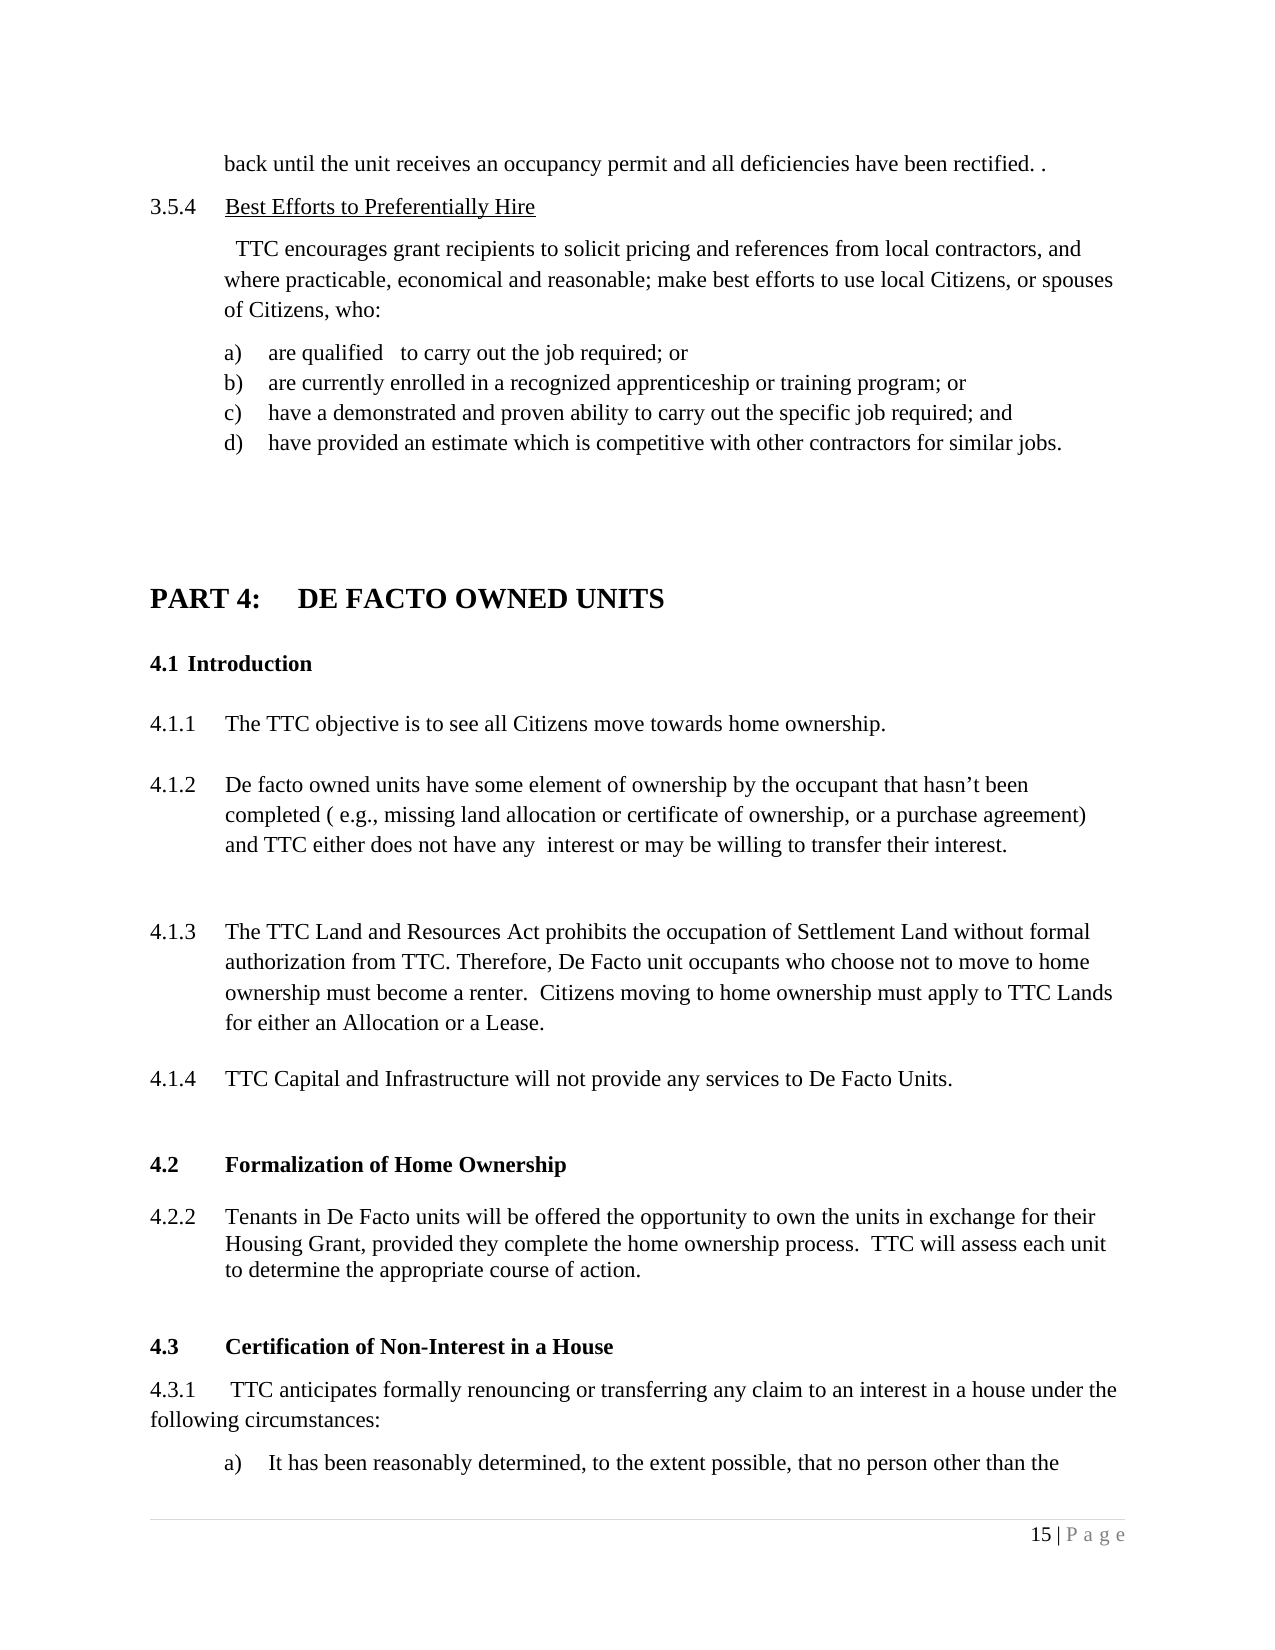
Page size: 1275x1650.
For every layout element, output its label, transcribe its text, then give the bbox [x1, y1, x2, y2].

list have a demonstrated and proven ability to carry out the specific job required; and [224, 399, 1125, 425]
list are qualified to carry out the job required; or [224, 338, 1125, 365]
list The TTC objective is to see all Citizens move towards home ownership. [150, 711, 1125, 737]
list De facto owned units have some element of ownership by the occupant that hasn’t been completed ( e.g., missing land allocation or certificate of ownership, or a purchase agreement) and TTC either does not have any interest or may be willing to transfer their interest. [150, 771, 1125, 858]
list have provided an estimate which is competitive with other contractors for similar jobs. [224, 429, 1125, 456]
text 4.2 Formalization of Home Ownership [150, 1151, 1125, 1177]
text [224, 150, 1125, 176]
list are currently enrolled in a recognized apprenticeship or training program; or [224, 369, 1125, 395]
text 4.3.1 TTC anticipates formally renouncing or transferring any claim to an interest in a house under the following circumstances: [150, 1376, 1125, 1432]
text TTC encourages grant recipients to solicit pricing and references from local contractors, and where practicable, economical and reasonable; make best efforts to use local Citizens, or spouses of Citizens, who: [224, 235, 1125, 322]
list Best Efforts to Preferentially Hire [150, 193, 1125, 219]
text 4.3 Certification of Non-Interest in a House [150, 1333, 1125, 1359]
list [224, 1448, 1125, 1475]
list The TTC Land and Resources Act prohibits the occupation of Settlement Land without formal authorization from TTC. Therefore, De Facto unit occupants who choose not to move to home ownership must become a renter. Citizens moving to home ownership must apply to TTC Lands for either an Allocation or a Lease. [150, 918, 1125, 1035]
list TTC Capital and Infrastructure will not provide any services to De Facto Units. [150, 1065, 1125, 1092]
list Introduction [150, 650, 1125, 676]
text PART 4: DE FACTO OWNED UNITS [150, 581, 1125, 615]
text 4.2.2 Tenants in De Facto units will be offered the opportunity to own the units in exchange for their Housing Grant, provided they complete the home ownership process. TTC will assess each unit to determine the appropriate course of action. [150, 1203, 1125, 1282]
